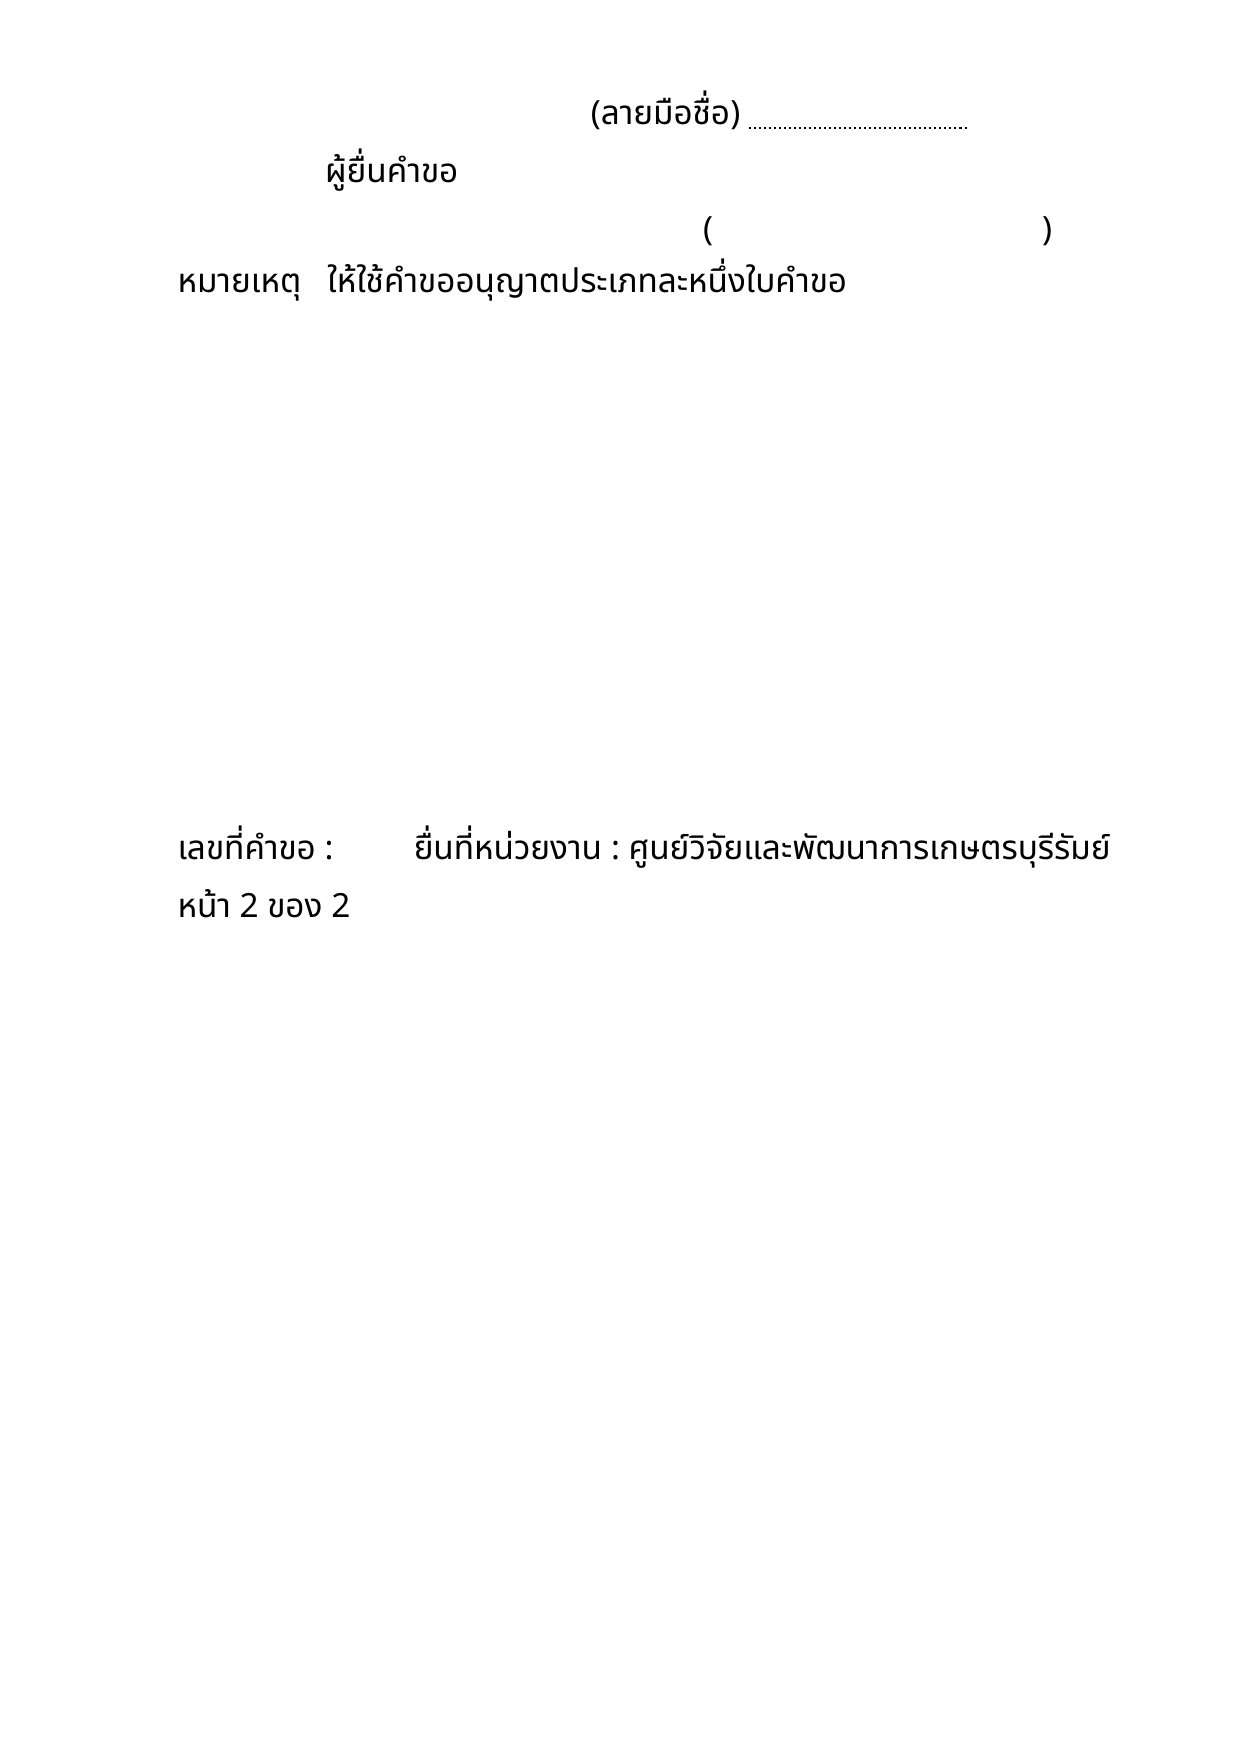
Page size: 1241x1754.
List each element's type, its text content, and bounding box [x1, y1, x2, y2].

text หมายเหตุ ให้ใช้คำขออนุญาตประเภทละหนึ่งใบคำขอ [177, 257, 1152, 307]
text เลขที่คำขอ : ยื่นที่หน่วยงาน : ศูนย์วิจัยและพัฒนาการเกษตรบุรีรัมย์ หน้า 2 ของ 2 [177, 824, 1152, 933]
text ( ) [177, 205, 1152, 250]
text (ลายมือชื่อ) ผู้ยื่นคำขอ [177, 89, 1152, 197]
